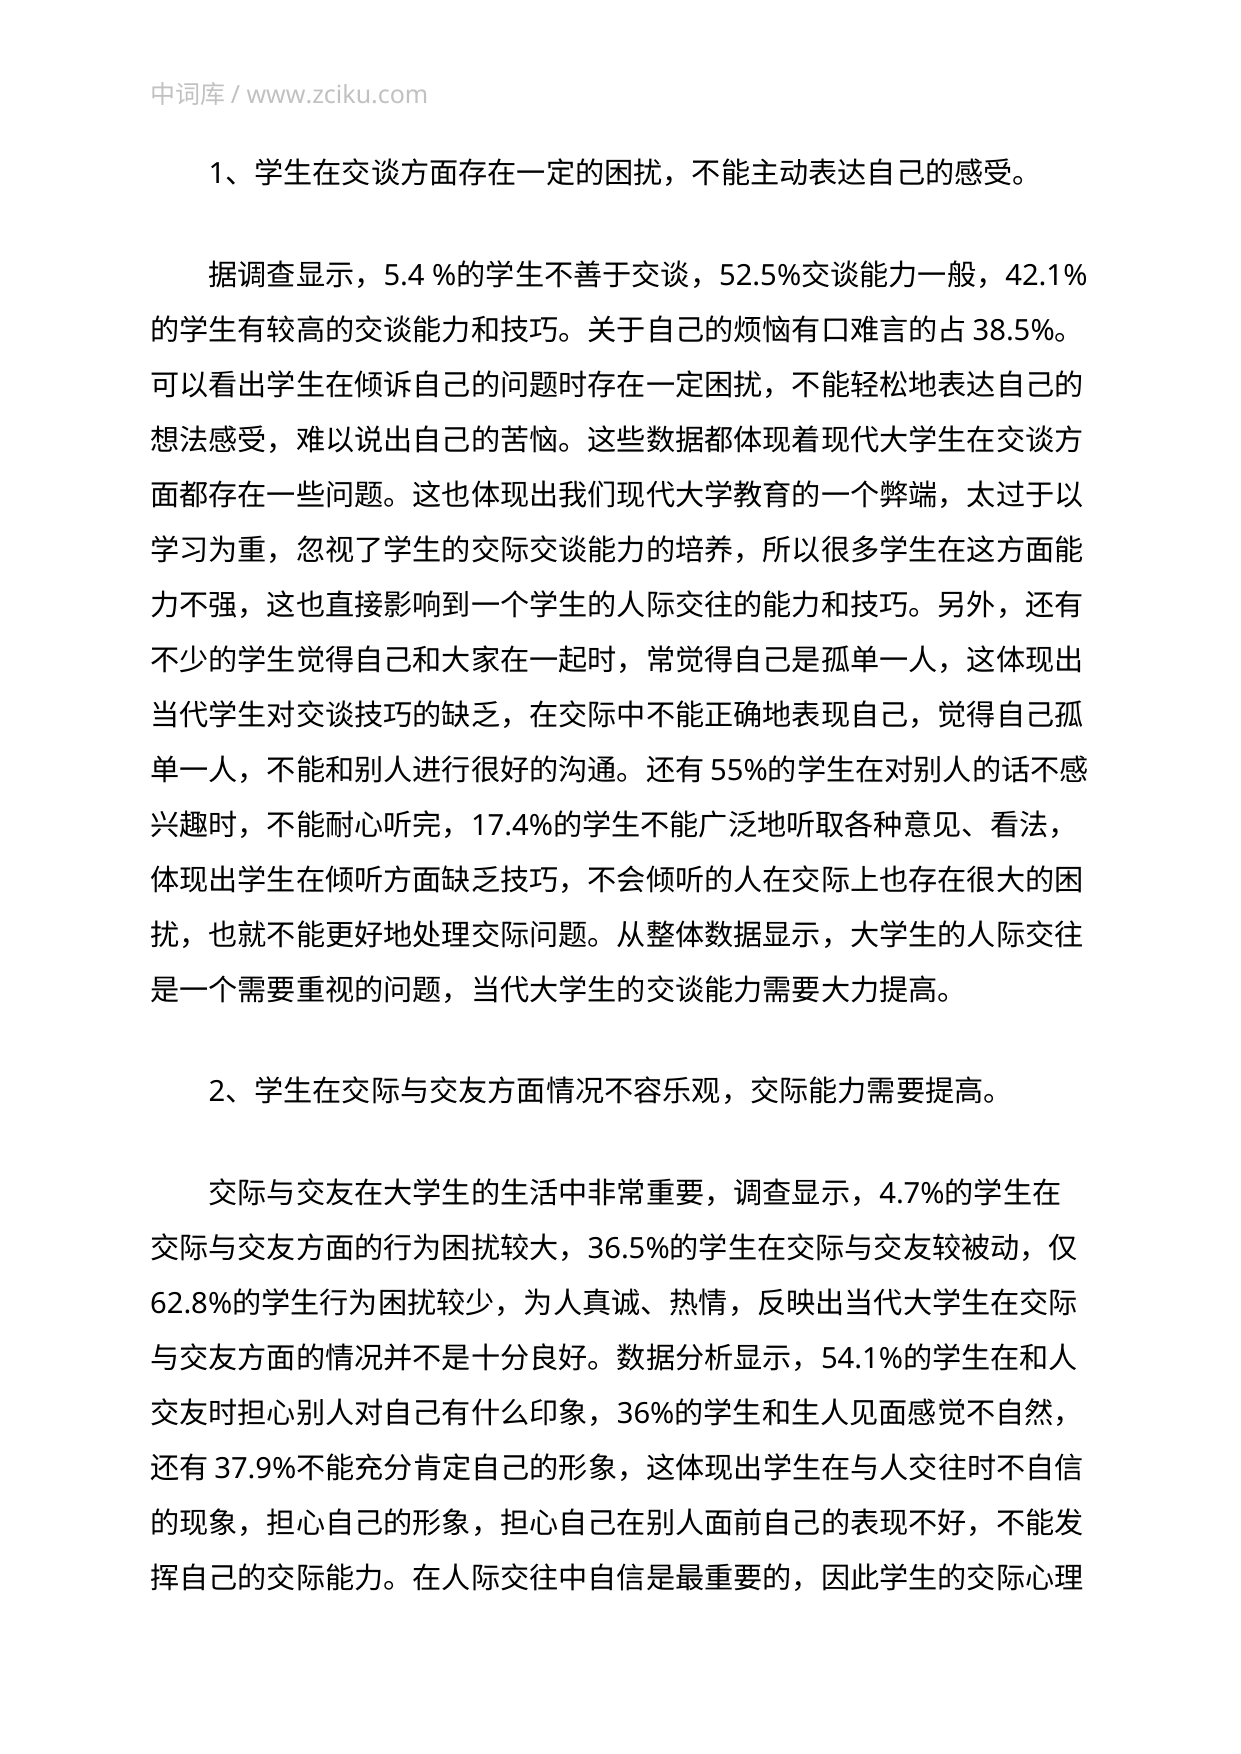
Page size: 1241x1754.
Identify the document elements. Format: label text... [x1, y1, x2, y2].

text 1、学生在交谈方面存在一定的困扰，不能主动表达自己的感受。 [150, 150, 1090, 192]
text 2、学生在交际与交友方面情况不容乐观，交际能力需要提高。 [150, 1068, 1090, 1110]
text 据调查显示，5.4 %的学生不善于交谈，52.5%交谈能力一般，42.1%的学生有较高的交谈能力和技巧。关于自己的烦恼有口难言的占38.5%。可以看出学生在倾诉自己的问题时存在一定困扰，不能轻松地表达自己的想法感受，难以说出自己的苦恼。这些数据都体现着现代大学生在交谈方面都存在一些问题。这也体现出我们现代大学教育的一个弊端，太过于以学习为重，忽视了学生的交际交谈能力的培养，所以很多学生在这方面能力不强，这也直接影响到一个学生的人际交往的能力和技巧。另外，还有不少的学生觉得自己和大家在一起时，常觉得自己是孤单一人，这体现出当代学生对交谈技巧的缺乏，在交际中不能正确地表现自己，觉得自己孤单一人，不能和别人进行很好的沟通。还有55%的学生在对别人的话不感兴趣时，不能耐心听完，17.4%的学生不能广泛地听取各种意见、看法，体现出学生在倾听方面缺乏技巧，不会倾听的人在交际上也存在很大的困扰，也就不能更好地处理交际问题。从整体数据显示，大学生的人际交往是一个需要重视的问题，当代大学生的交谈能力需要大力提高。 [150, 252, 1090, 1008]
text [150, 1170, 1090, 1597]
